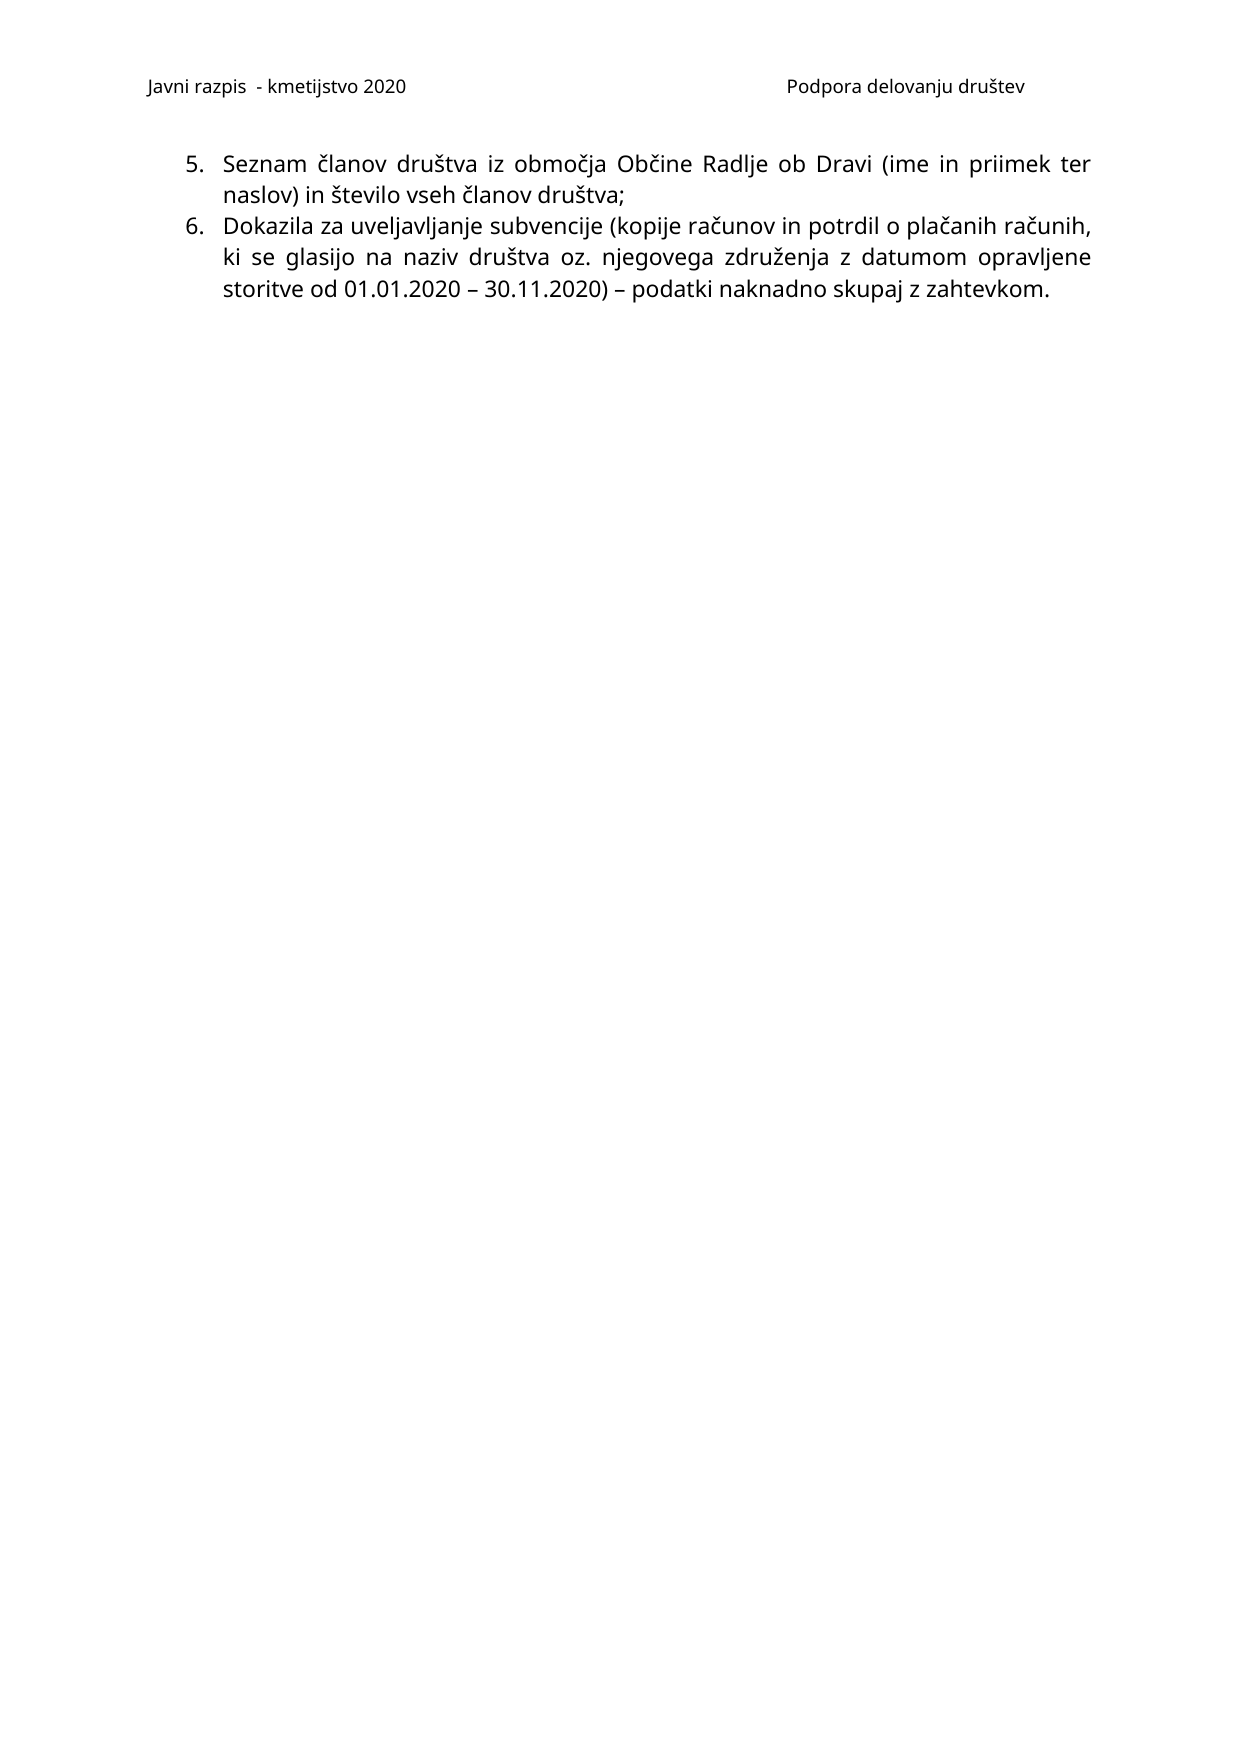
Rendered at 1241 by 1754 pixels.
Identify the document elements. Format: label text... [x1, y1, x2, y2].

list Seznam članov društva iz območja Občine Radlje ob Dravi (ime in priimek ter naslov) in število vseh članov društva; [185, 148, 1093, 210]
list Dokazila za uveljavljanje subvencije (kopije računov in potrdil o plačanih računih, ki se glasijo na naziv društva oz. njegovega združenja z datumom opravljene storitve od 01.01.2020 – 30.11.2020) – podatki naknadno skupaj z zahtevkom. [185, 210, 1093, 304]
